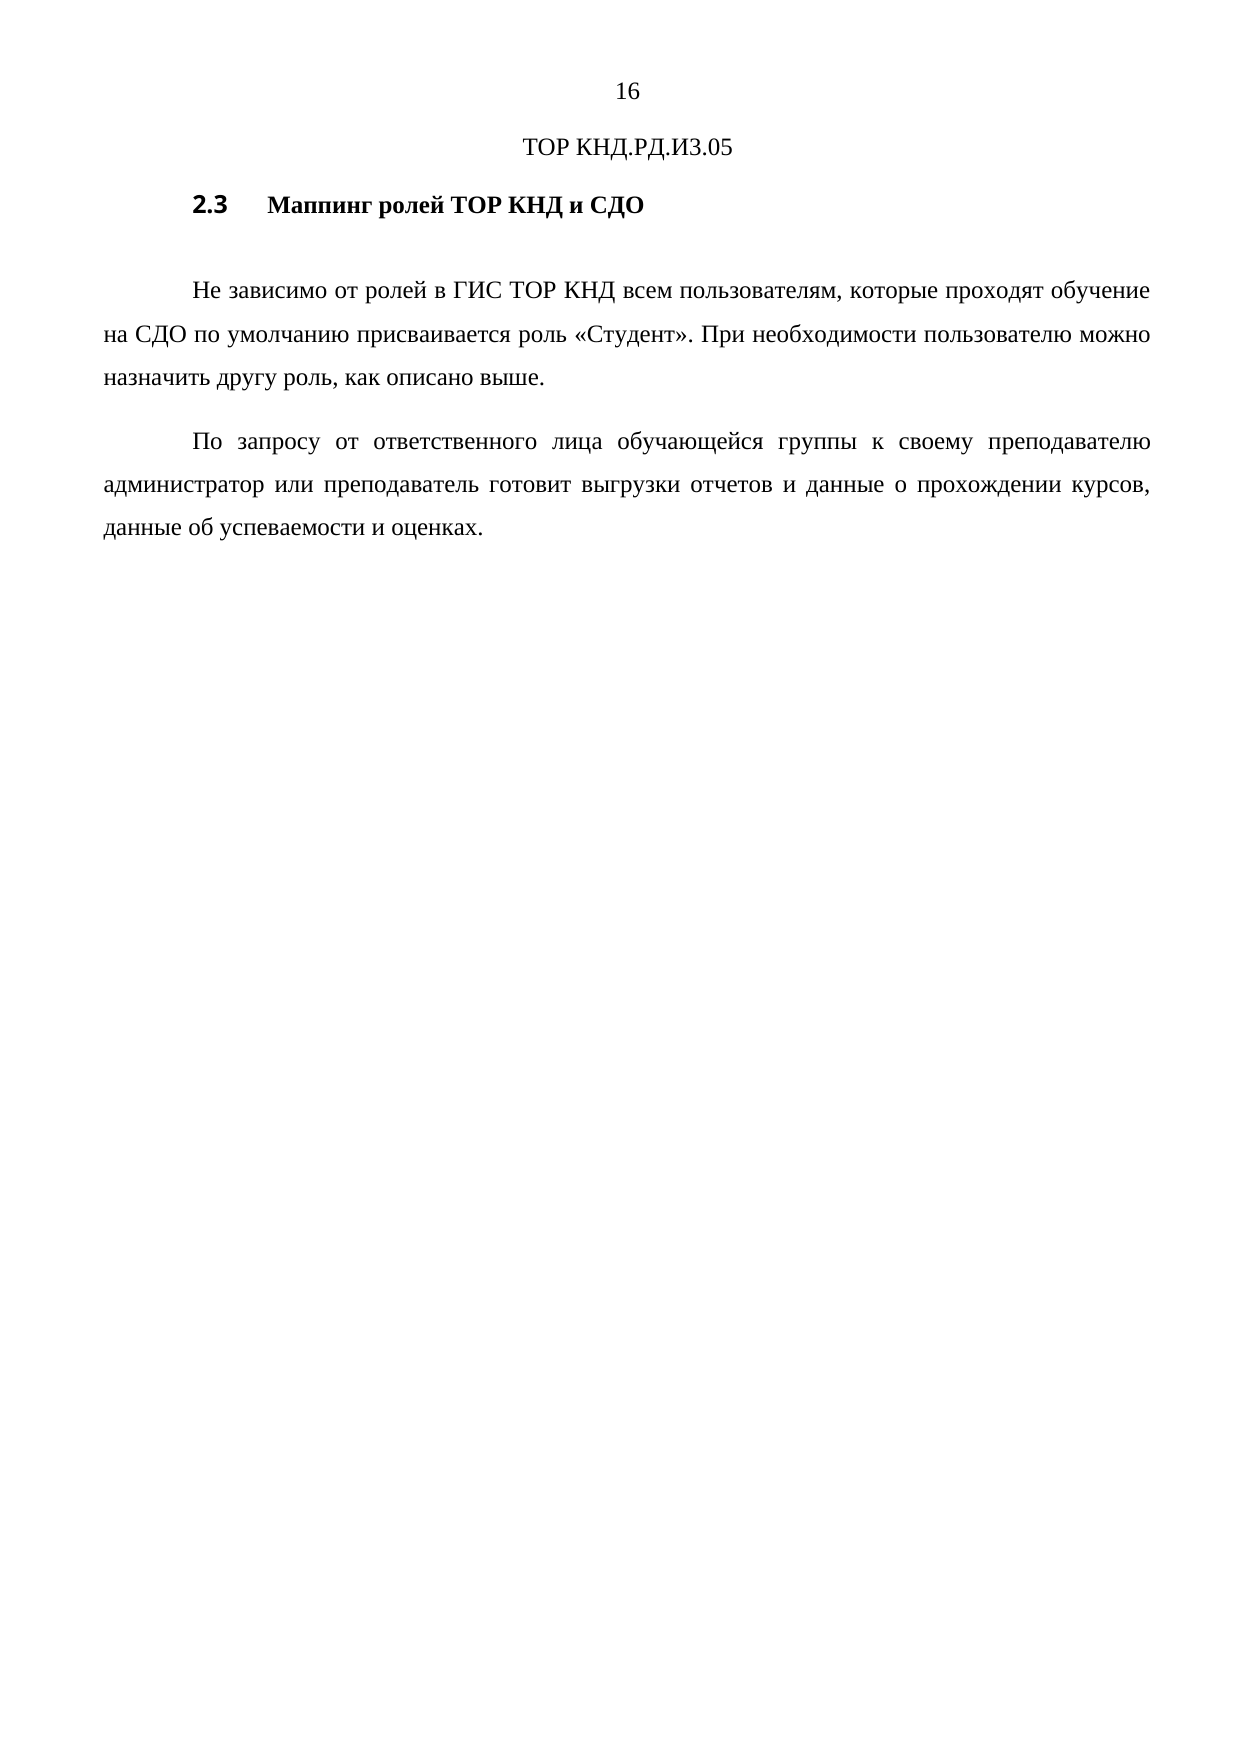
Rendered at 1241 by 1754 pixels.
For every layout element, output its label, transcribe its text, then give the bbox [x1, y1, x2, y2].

text По запросу от ответственного лица обучающейся группы к своему преподавателю администратор или преподаватель готовит выгрузки отчетов и данные о прохождении курсов, данные об успеваемости и оценках. [103, 426, 1152, 541]
subtitle Маппинг ролей ТОР КНД и СДО [192, 187, 1152, 221]
text Не зависимо от ролей в ГИС ТОР КНД всем пользователям, которые проходят обучение на СДО по умолчанию присваивается роль «Студент». При необходимости пользователю можно назначить другу роль, как описано выше. [103, 276, 1152, 391]
